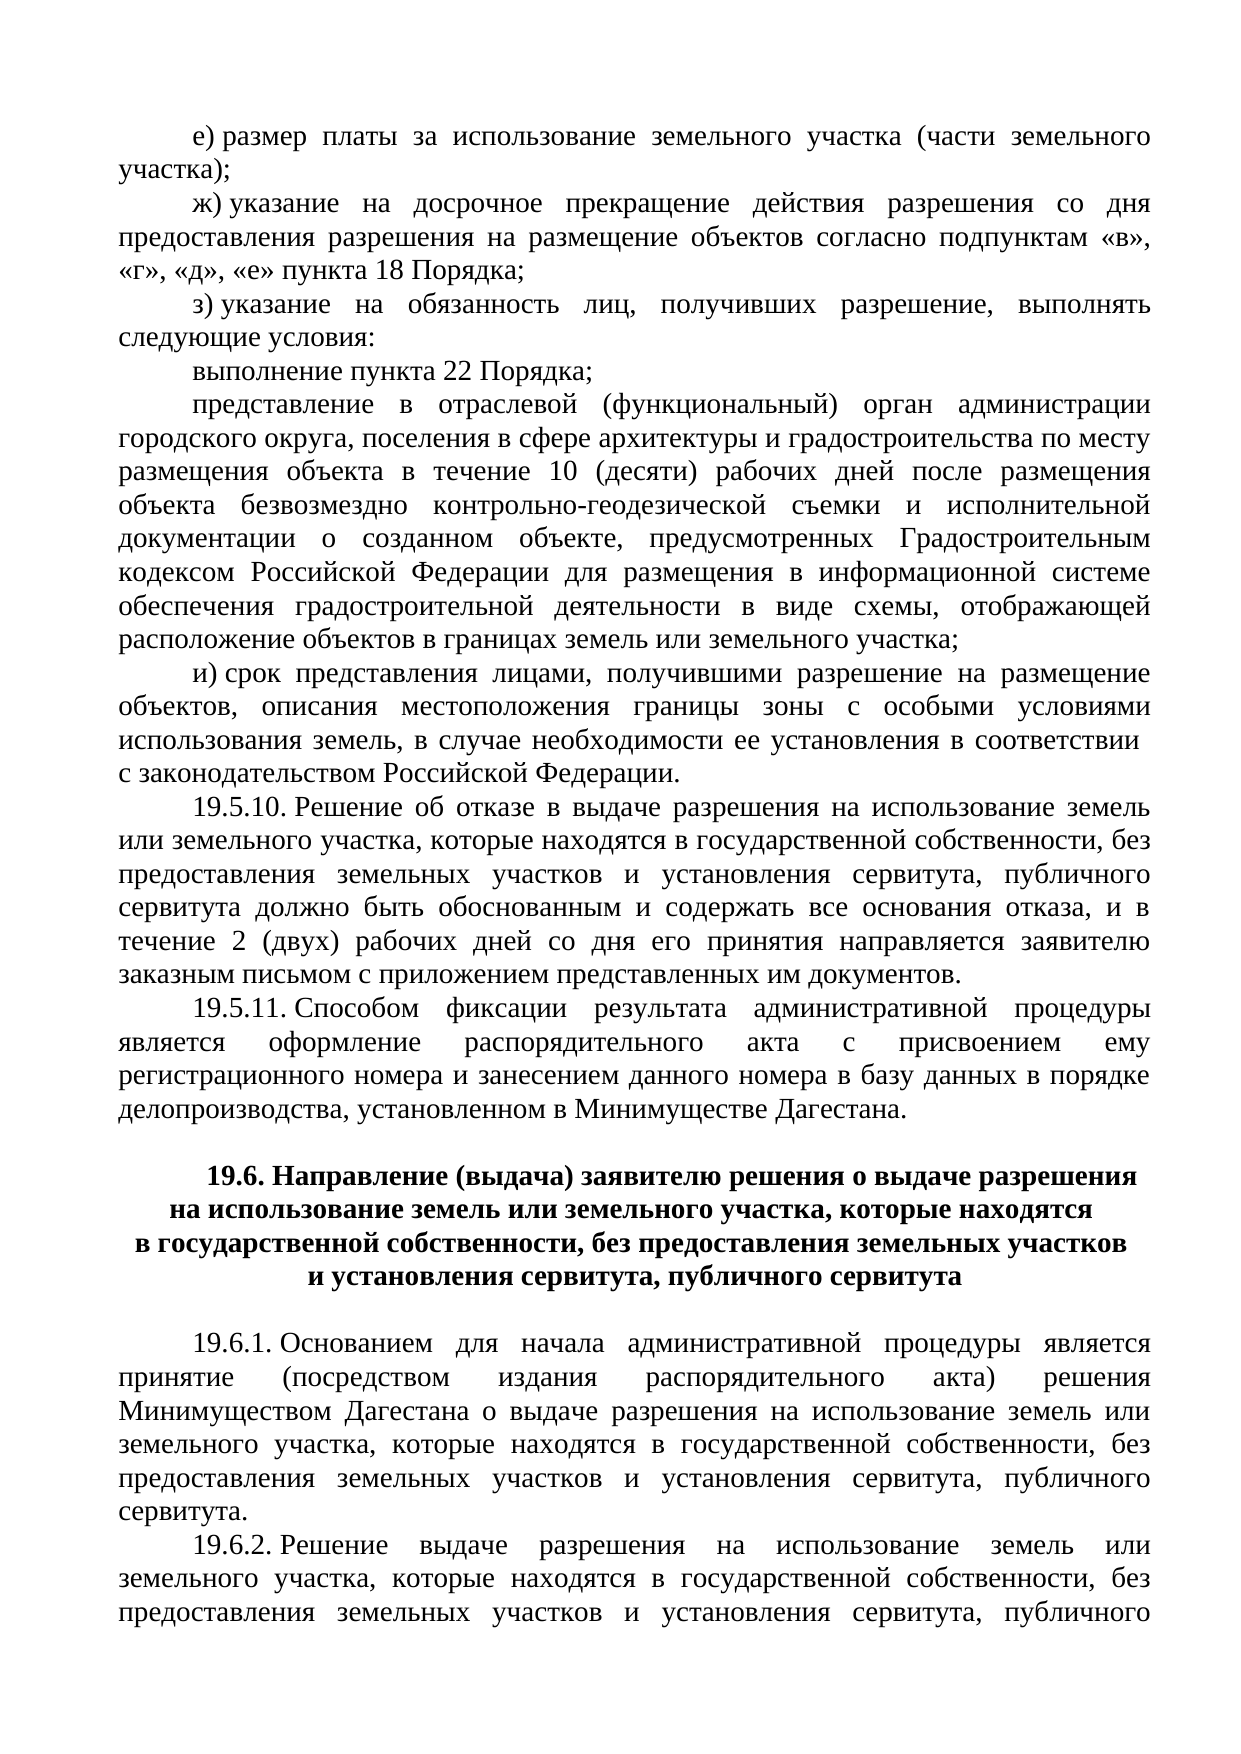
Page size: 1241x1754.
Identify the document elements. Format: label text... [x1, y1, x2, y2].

text выполнение пункта 22 Порядка; [118, 353, 1152, 386]
text 19.5.11. Способом фиксации результата административной процедуры является оформление распорядительного акта с присвоением ему регистрационного номера и занесением данного номера в базу данных в порядке делопроизводства, установленном в Минимуществе Дагестана. [118, 990, 1152, 1124]
text представление в отраслевой (функциональный) орган администрации городского округа, поселения в сфере архитектуры и градостроительства по месту размещения объекта в течение 10 (десяти) рабочих дней после размещения объекта безвозмездно контрольно-геодезической съемки и исполнительной документации о созданном объекте, предусмотренных Градостроительным кодексом Российской Федерации для размещения в информационной системе обеспечения градостроительной деятельности в виде схемы, отображающей расположение объектов в границах земель или земельного участка; [118, 386, 1152, 655]
text е) размер платы за использование земельного участка (части земельного участка); [118, 118, 1152, 185]
text 19.5.10. Решение об отказе в выдаче разрешения на использование земель или земельного участка, которые находятся в государственной собственности, без предоставления земельных участков и установления сервитута, публичного сервитута должно быть обоснованным и содержать все основания отказа, и в течение 2 (двух) рабочих дней со дня его принятия направляется заявителю заказным письмом с приложением представленных им документов. [118, 789, 1152, 990]
text ж) указание на досрочное прекращение действия разрешения со дня предоставления разрешения на размещение объектов согласно подпунктам «в», «г», «д», «е» пункта 18 Порядка; [118, 185, 1152, 286]
text 19.6.1. Основанием для начала административной процедуры является принятие (посредством издания распорядительного акта) решения Минимуществом Дагестана о выдаче разрешения на использование земель или земельного участка, которые находятся в государственной собственности, без предоставления земельных участков и установления сервитута, публичного сервитута. [118, 1326, 1152, 1527]
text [118, 1527, 1152, 1627]
text з) указание на обязанность лиц, получивших разрешение, выполнять следующие условия: [118, 286, 1152, 353]
text 19.6. Направление (выдача) заявителю решения о выдаче разрешения на использование земель или земельного участка, которые находятся в государственной собственности, без предоставления земельных участков и установления сервитута, публичного сервитута [118, 1158, 1152, 1292]
text и) срок представления лицами, получившими разрешение на размещение объектов, описания местоположения границы зоны с особыми условиями использования земель, в случае необходимости ее установления в соответствии с законодательством Российской Федерации. [118, 655, 1152, 789]
